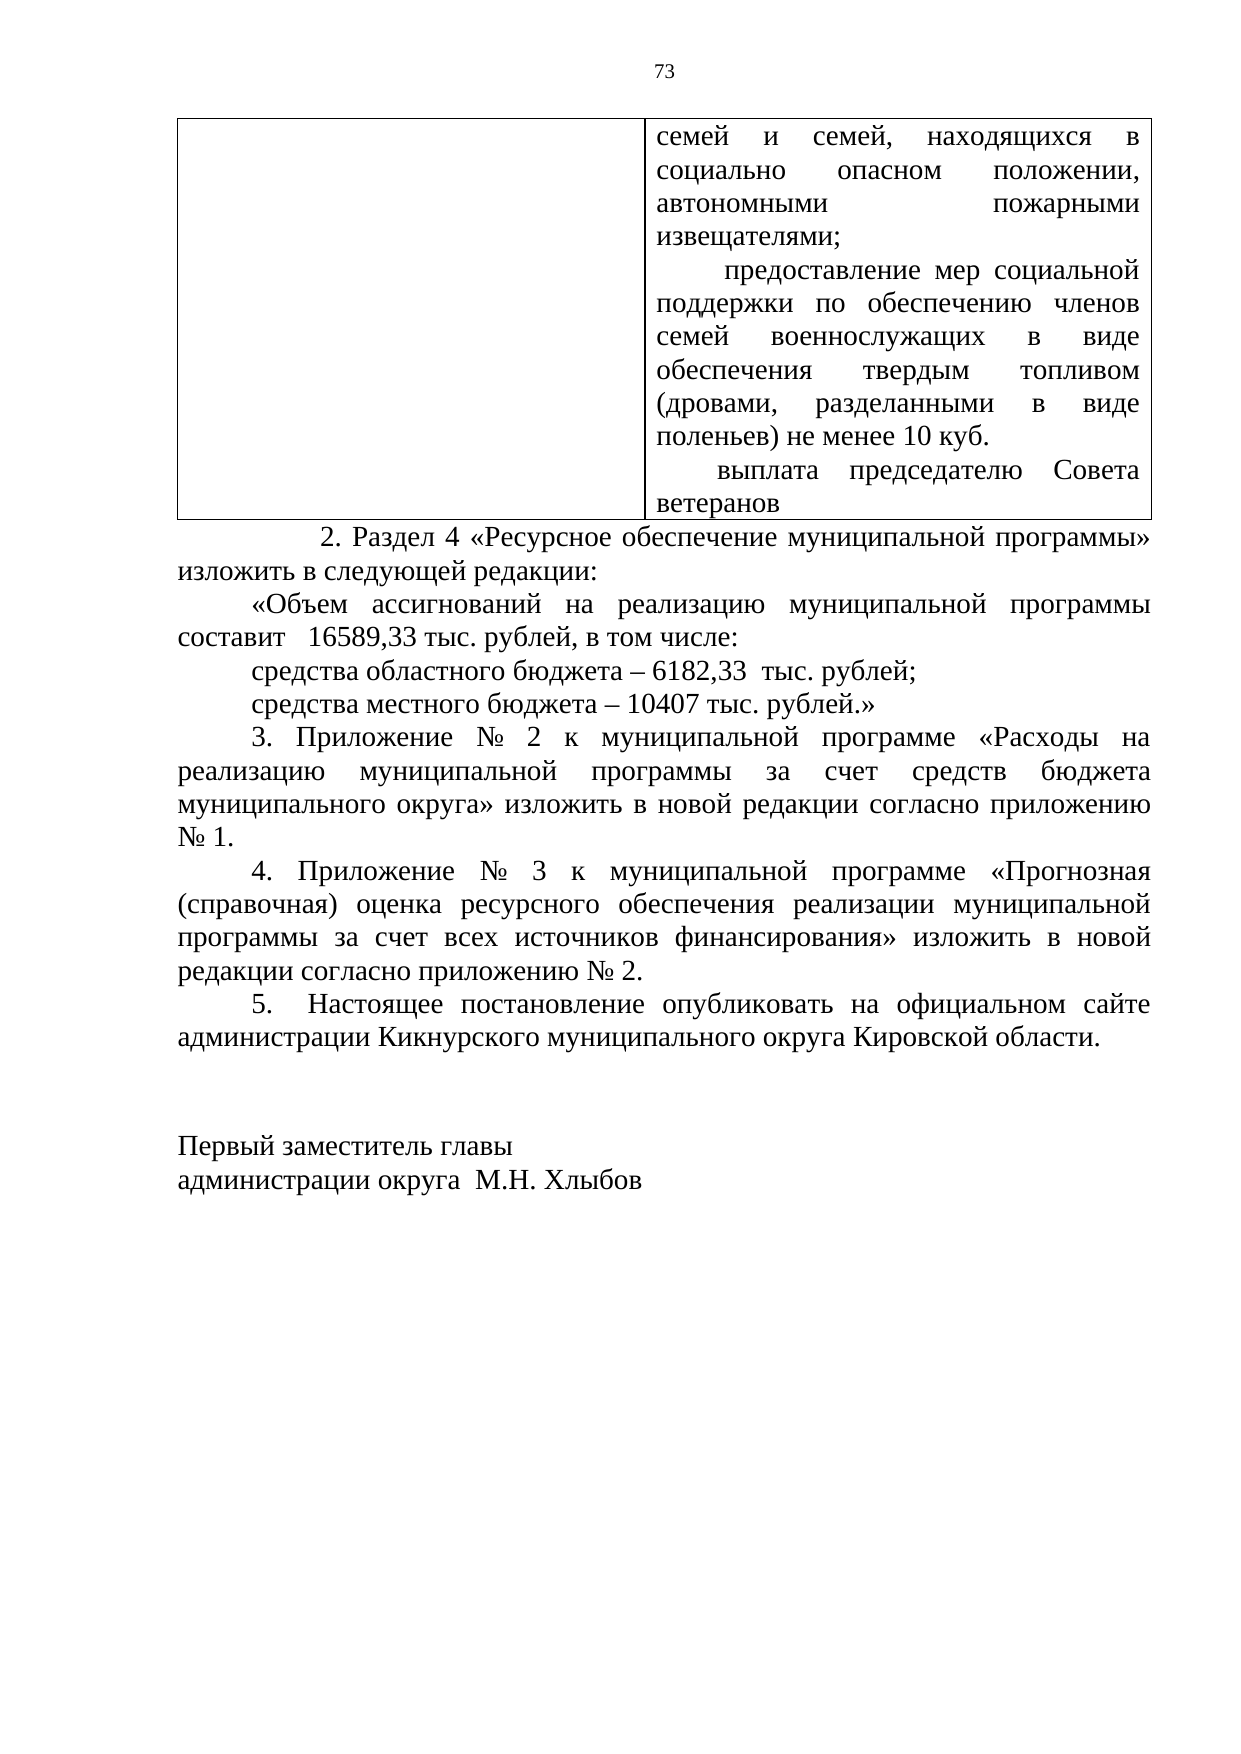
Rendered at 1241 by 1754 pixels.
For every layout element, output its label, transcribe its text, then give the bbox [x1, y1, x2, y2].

text «Объем ассигнований на реализацию муниципальной программы составит 16589,33 тыс. рублей, в том числе: [177, 587, 1152, 653]
text 2. Раздел 4 «Ресурсное обеспечение муниципальной программы» изложить в следующей редакции: [177, 520, 1152, 587]
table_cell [178, 119, 644, 519]
text 5. Настоящее постановление опубликовать на официальном сайте администрации Кикнурского муниципального округа Кировской области. [177, 987, 1152, 1053]
text 3. Приложение № 2 к муниципальной программе «Расходы на реализацию муниципальной программы за счет средств бюджета муниципального округа» изложить в новой редакции согласно приложению № 1. [177, 720, 1152, 853]
text Первый заместитель главы [177, 1128, 1152, 1162]
text 4. Приложение № 3 к муниципальной программе «Прогнозная (справочная) оценка ресурсного обеспечения реализации муниципальной программы за счет всех источников финансирования» изложить в новой редакции согласно приложению № 2. [177, 853, 1152, 987]
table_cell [646, 119, 1151, 519]
text администрации округа М.Н. Хлыбов [177, 1162, 1152, 1196]
text средства областного бюджета – 6182,33 тыс. рублей; [177, 653, 1152, 687]
text средства местного бюджета – 10407 тыс. рублей.» [177, 687, 1152, 720]
